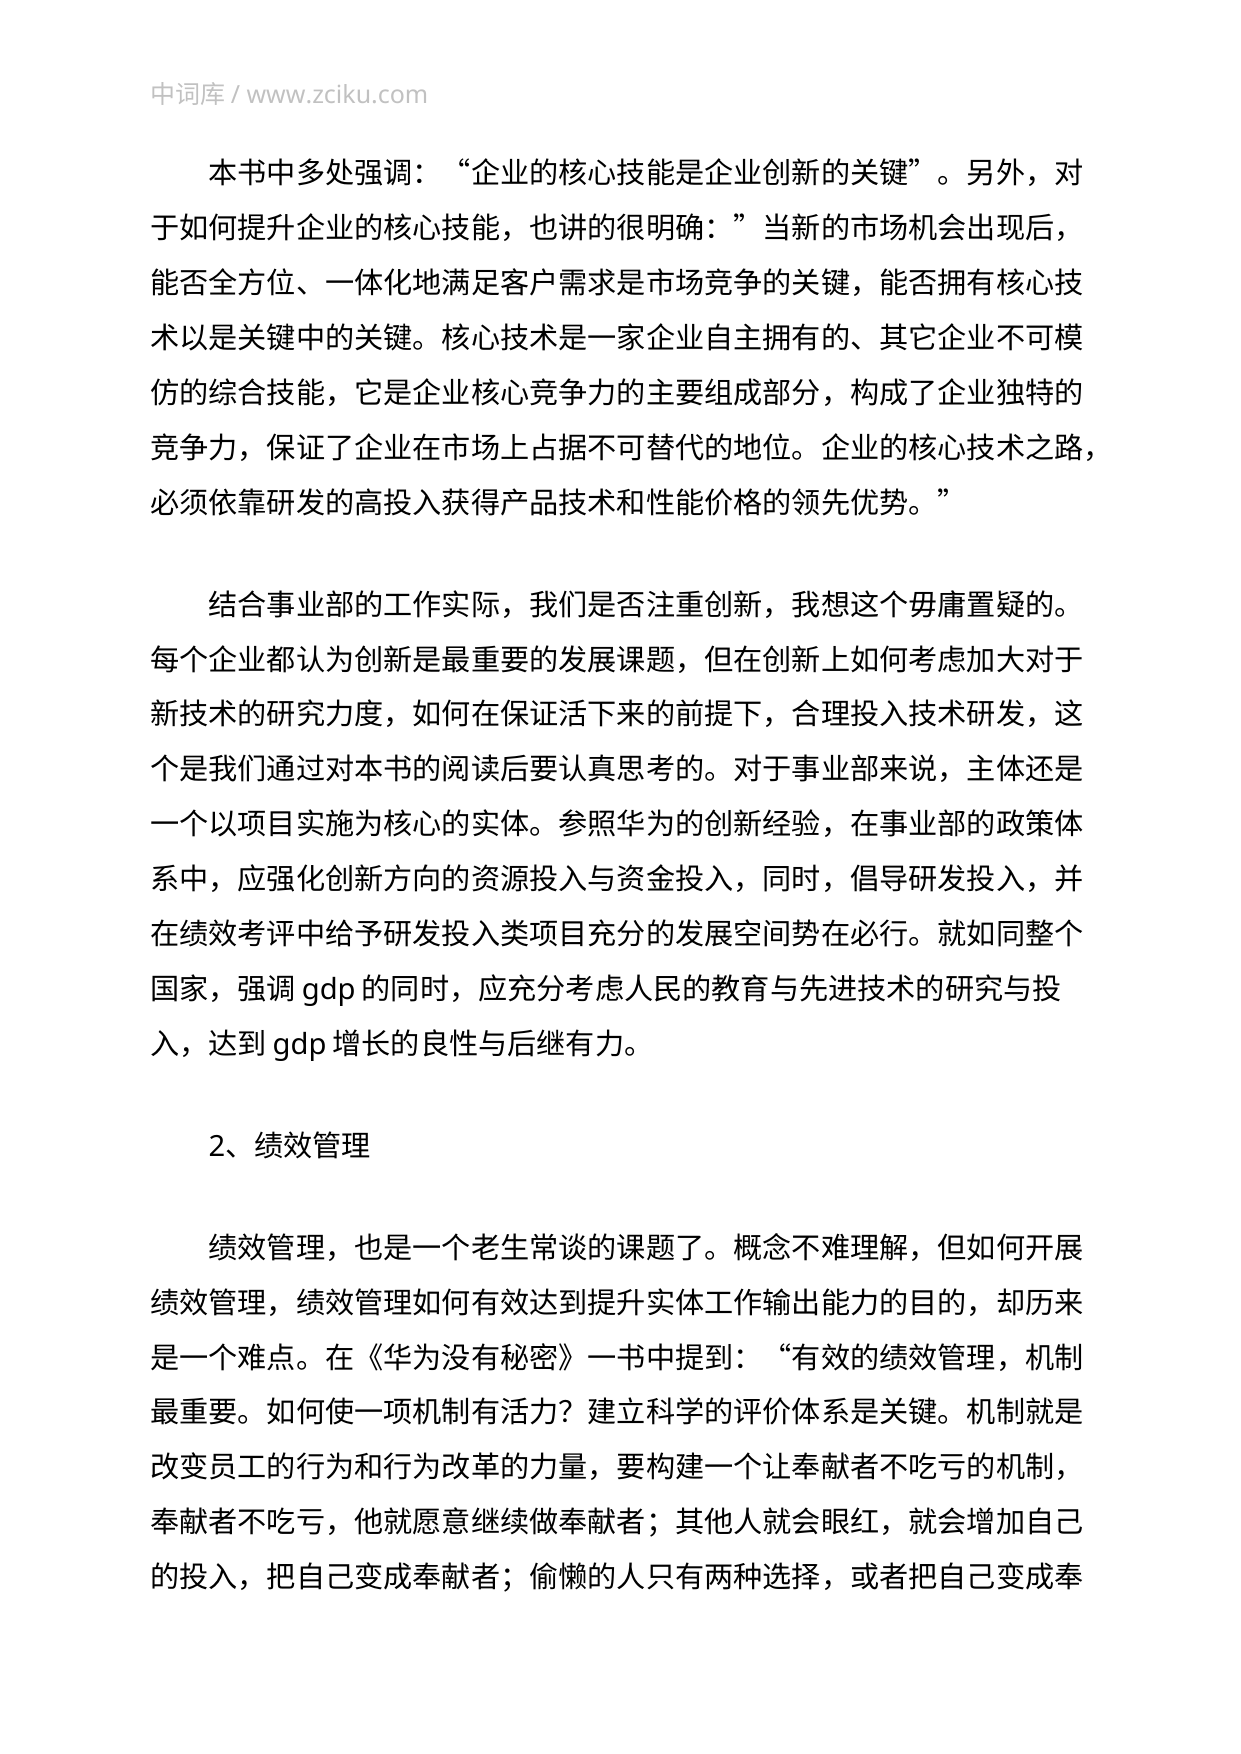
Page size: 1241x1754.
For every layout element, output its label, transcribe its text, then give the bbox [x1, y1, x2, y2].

text 2、绩效管理 [150, 1122, 1090, 1165]
text 结合事业部的工作实际，我们是否注重创新，我想这个毋庸置疑的。每个企业都认为创新是最重要的发展课题，但在创新上如何考虑加大对于新技术的研究力度，如何在保证活下来的前提下，合理投入技术研发，这个是我们通过对本书的阅读后要认真思考的。对于事业部来说，主体还是一个以项目实施为核心的实体。参照华为的创新经验，在事业部的政策体系中，应强化创新方向的资源投入与资金投入，同时，倡导研发投入，并在绩效考评中给予研发投入类项目充分的发展空间势在必行。就如同整个国家，强调gdp的同时，应充分考虑人民的教育与先进技术的研究与投入，达到gdp增长的良性与后继有力。 [150, 581, 1090, 1063]
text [150, 1224, 1090, 1596]
text 本书中多处强调：“企业的核心技能是企业创新的关键”。另外，对于如何提升企业的核心技能，也讲的很明确：”当新的市场机会出现后，能否全方位、一体化地满足客户需求是市场竞争的关键，能否拥有核心技术以是关键中的关键。核心技术是一家企业自主拥有的、其它企业不可模仿的综合技能，它是企业核心竞争力的主要组成部分，构成了企业独特的竞争力，保证了企业在市场上占据不可替代的地位。企业的核心技术之路，必须依靠研发的高投入获得产品技术和性能价格的领先优势。” [150, 150, 1090, 522]
